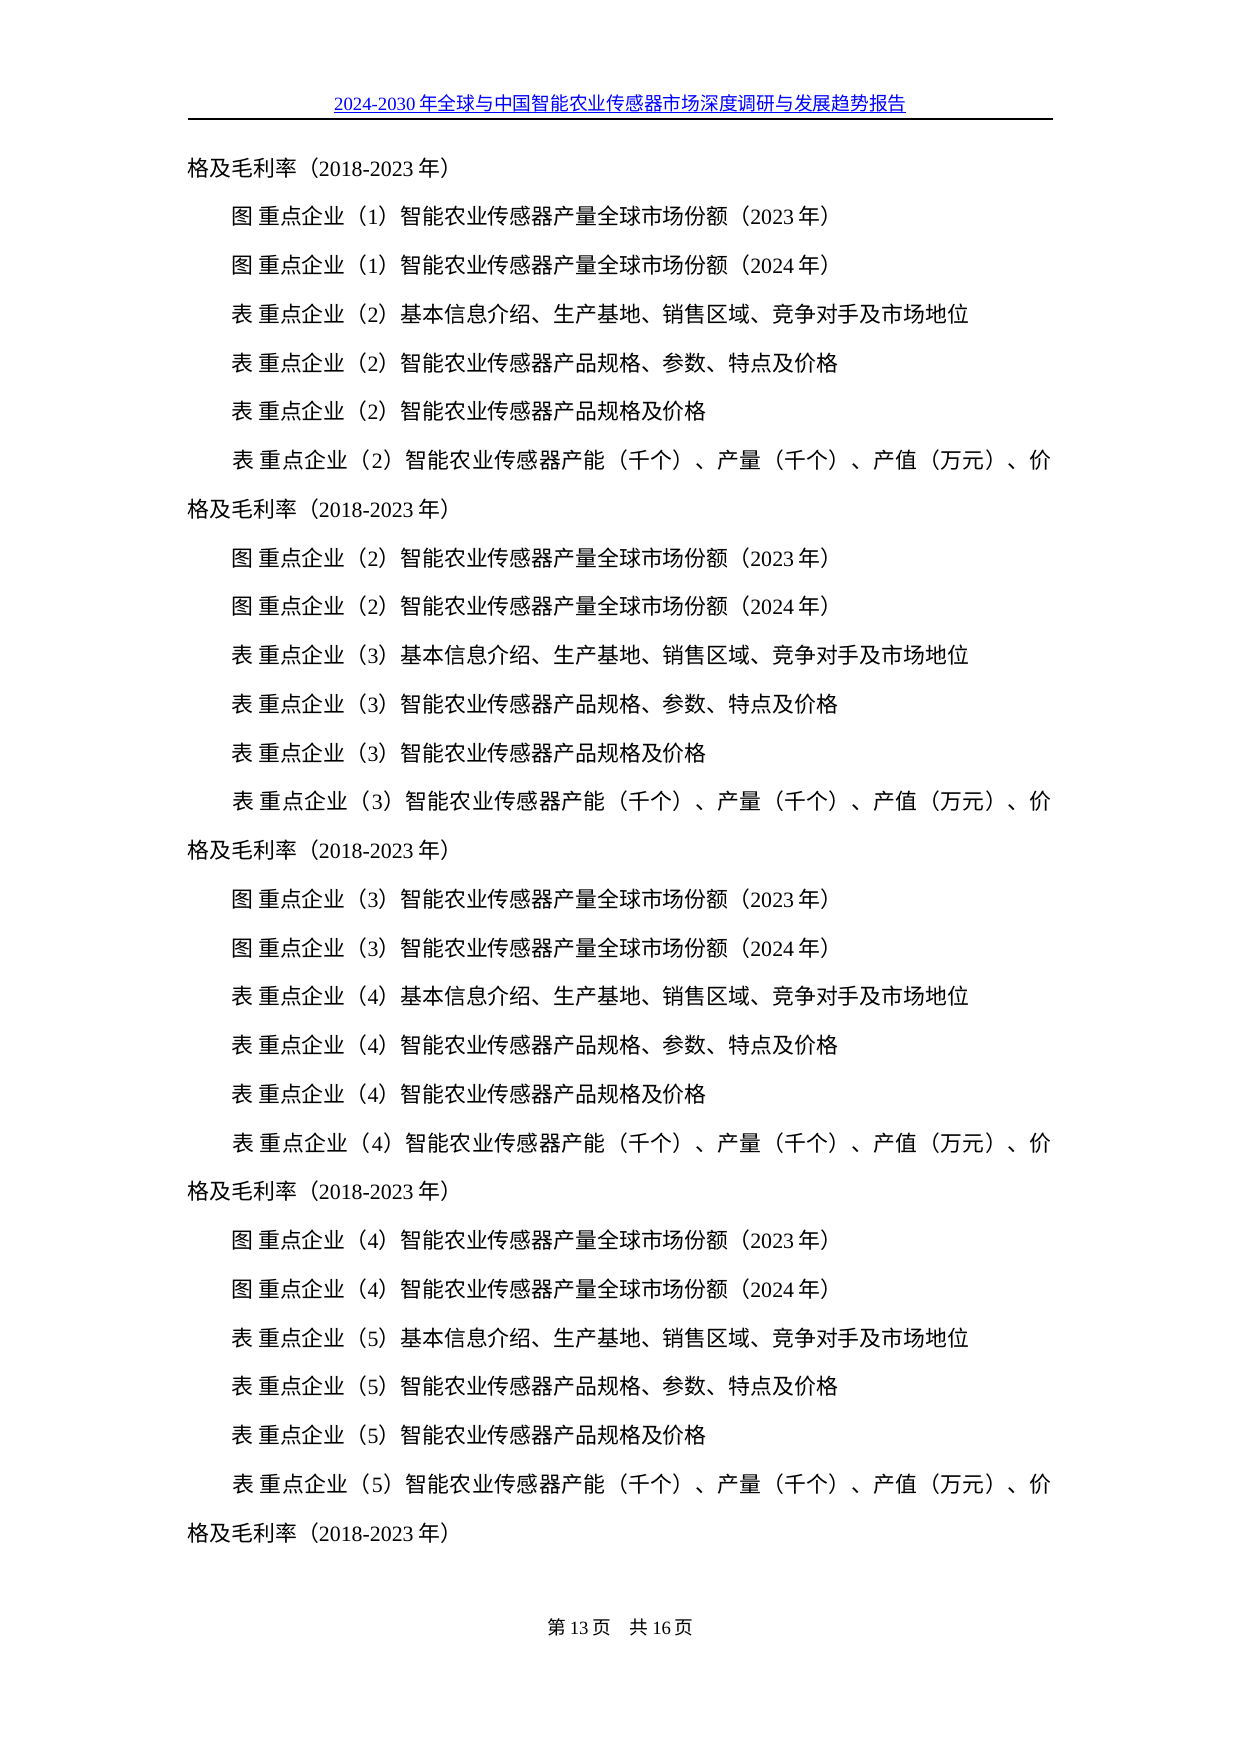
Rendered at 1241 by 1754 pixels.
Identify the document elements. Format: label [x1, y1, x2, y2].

text [187, 150, 1053, 1548]
